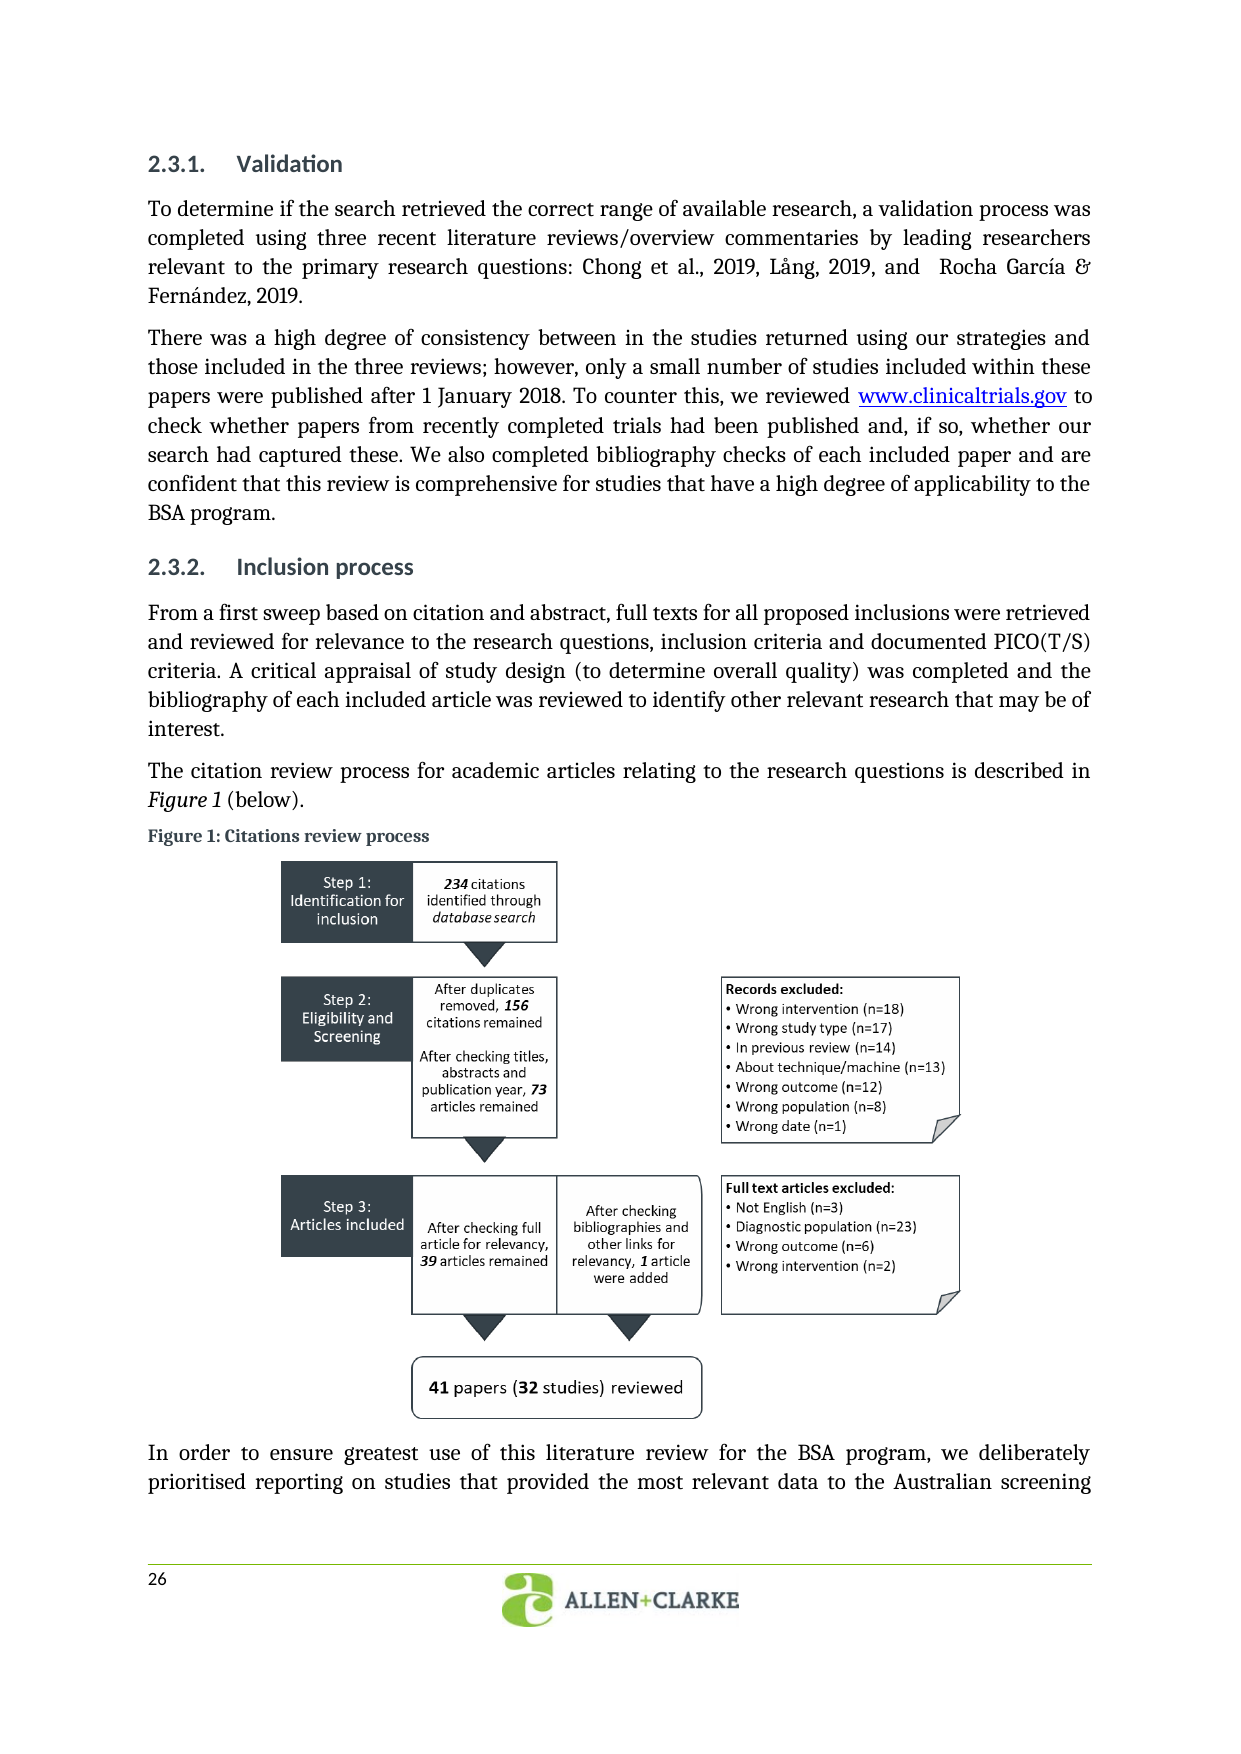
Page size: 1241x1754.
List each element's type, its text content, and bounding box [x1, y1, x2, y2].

text From a first sweep based on citation and abstract, full texts for all proposed inclusions were retrieved and reviewed for relevance to the research questions, inclusion criteria and documented PICO(T/S) criteria. A critical appraisal of study design (to determine overall quality) was completed and the bibliography of each included article was reviewed to identify other relevant research that may be of interest. [148, 597, 1092, 743]
picture [502, 1573, 739, 1627]
subtitle Validation [148, 148, 1092, 178]
subtitle Inclusion process [148, 551, 1092, 582]
text There was a high degree of consistency between in the studies returned using our strategies and those included in the three reviews; however, only a small number of studies included within these papers were published after 1 January 2018. To counter this, we reviewed www.clinicaltrials.gov to check whether papers from recently completed trials had been published and, if so, whether our search had captured these. We also completed bibliography checks of each included paper and are confident that this review is comprehensive for studies that have a high degree of applicability to the BSA program. [148, 322, 1092, 526]
text The citation review process for academic articles relating to the research questions is described in Figure 1 (below). [148, 755, 1092, 813]
text Figure 1: Citations review process [148, 826, 1092, 848]
text To determine if the search retrieved the correct range of available research, a validation process was completed using three recent literature reviews/overview commentaries by leading researchers relevant to the primary research questions: Chong et al., 2019, Lång, 2019, and Rocha García & Fernández, 2019. [148, 193, 1092, 310]
picture [279, 861, 962, 1419]
